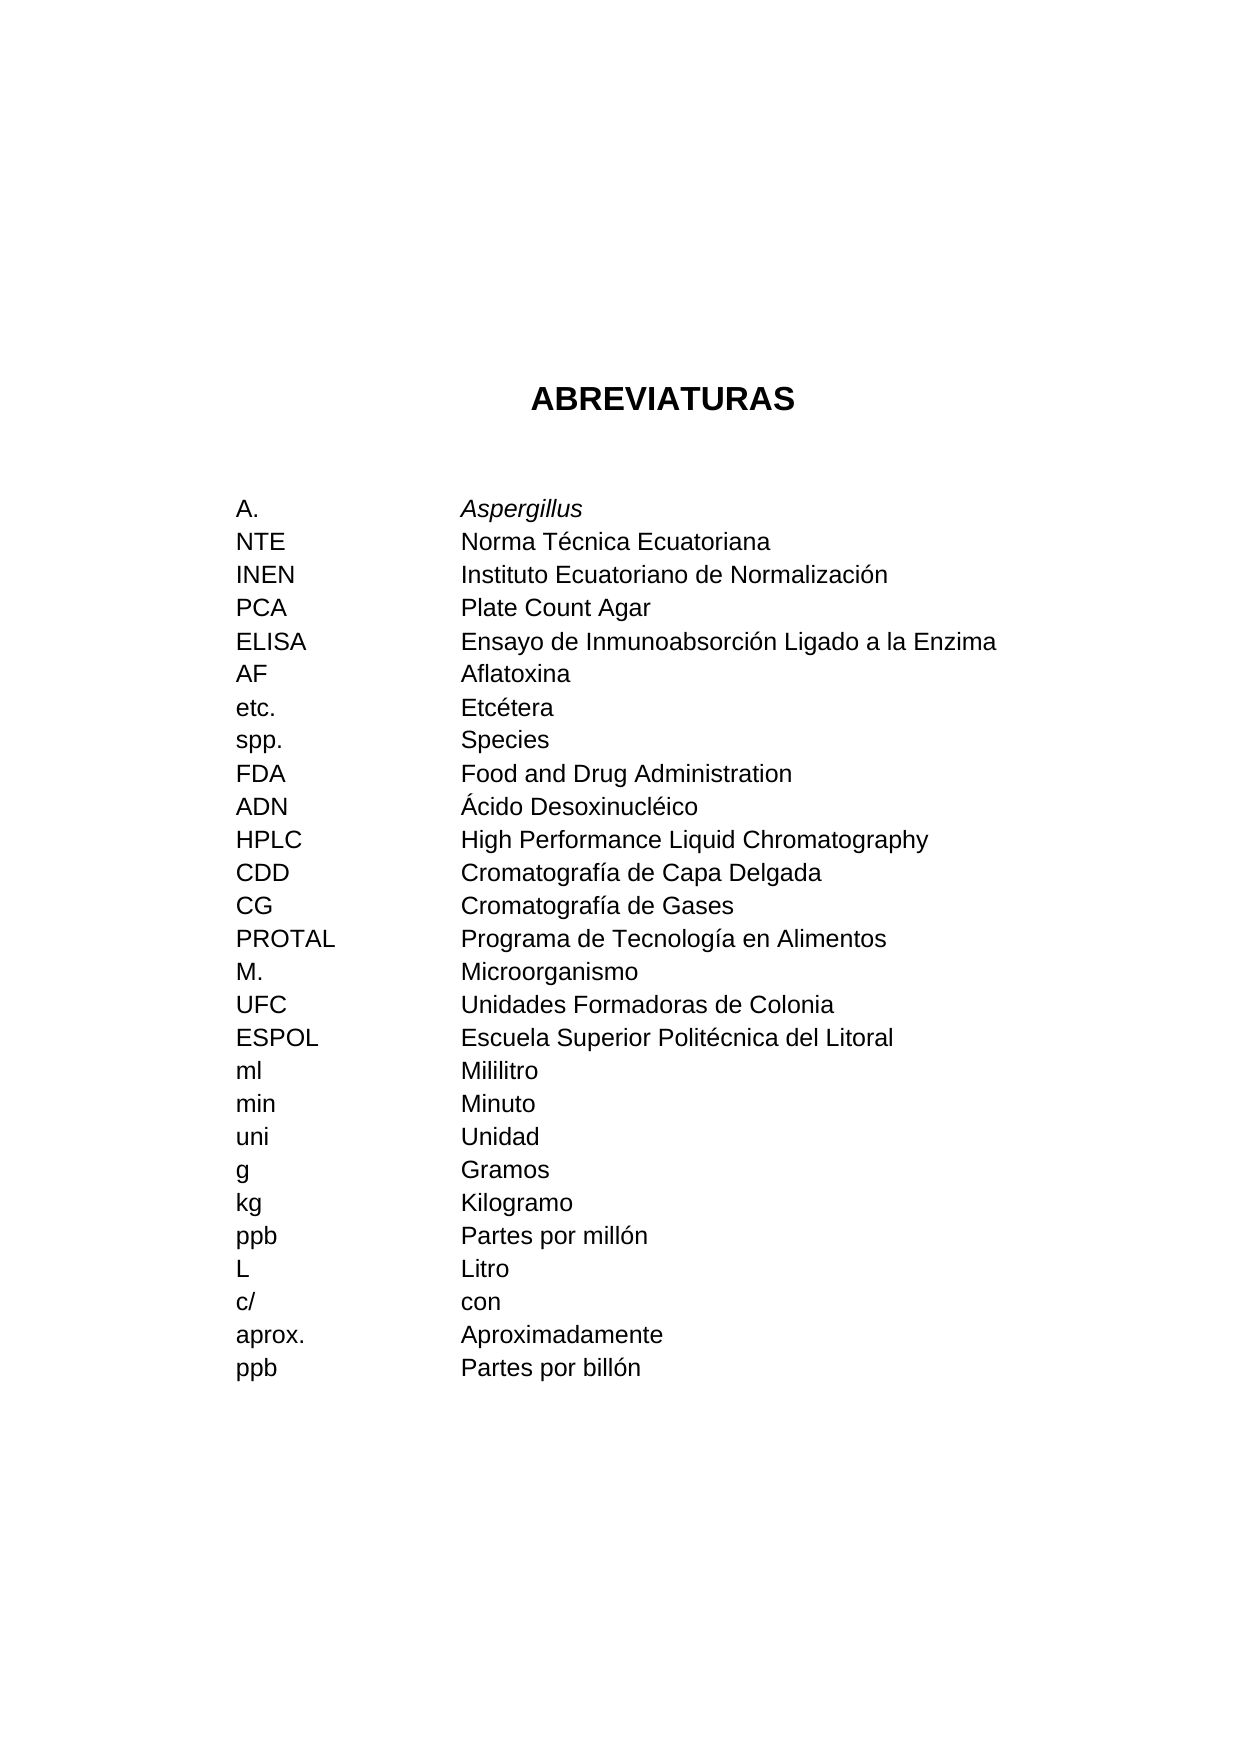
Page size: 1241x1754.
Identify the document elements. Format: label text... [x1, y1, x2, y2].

text kg Kilogramo [236, 1188, 1090, 1217]
text spp. Species [236, 726, 1090, 754]
text ELISA Ensayo de Inmunoabsorción Ligado a la Enzima [236, 626, 1090, 655]
text INEN Instituto Ecuatoriano de Normalización [236, 560, 1090, 589]
text A. Aspergillus [236, 494, 1090, 523]
text AF Aflatoxina [236, 659, 1090, 688]
text PCA Plate Count Agar [236, 593, 1090, 622]
text L Litro [236, 1254, 1090, 1283]
text c/ con [236, 1287, 1090, 1316]
text PROTAL Programa de Tecnología en Alimentos [236, 924, 1090, 952]
text UFC Unidades Formadoras de Colonia [236, 990, 1090, 1018]
text ADN Ácido Desoxinucléico [236, 792, 1090, 820]
subtitle ABREVIATURAS [236, 379, 1090, 418]
text ESPOL Escuela Superior Politécnica del Litoral [236, 1023, 1090, 1051]
text aprox. Aproximadamente [236, 1320, 1090, 1349]
text ml Mililitro [236, 1056, 1090, 1084]
text HPLC High Performance Liquid Chromatography [236, 824, 1090, 853]
text FDA Food and Drug Administration [236, 758, 1090, 787]
text NTE Norma Técnica Ecuatoriana [236, 527, 1090, 556]
text ppb Partes por billón [236, 1353, 1090, 1382]
text CDD Cromatografía de Capa Delgada [236, 858, 1090, 886]
text g Gramos [236, 1155, 1090, 1183]
text uni Unidad [236, 1122, 1090, 1151]
text M. Microorganismo [236, 957, 1090, 985]
text CG Cromatografía de Gases [236, 891, 1090, 919]
text ppb Partes por millón [236, 1221, 1090, 1249]
text min Minuto [236, 1089, 1090, 1117]
text etc. Etcétera [236, 692, 1090, 721]
